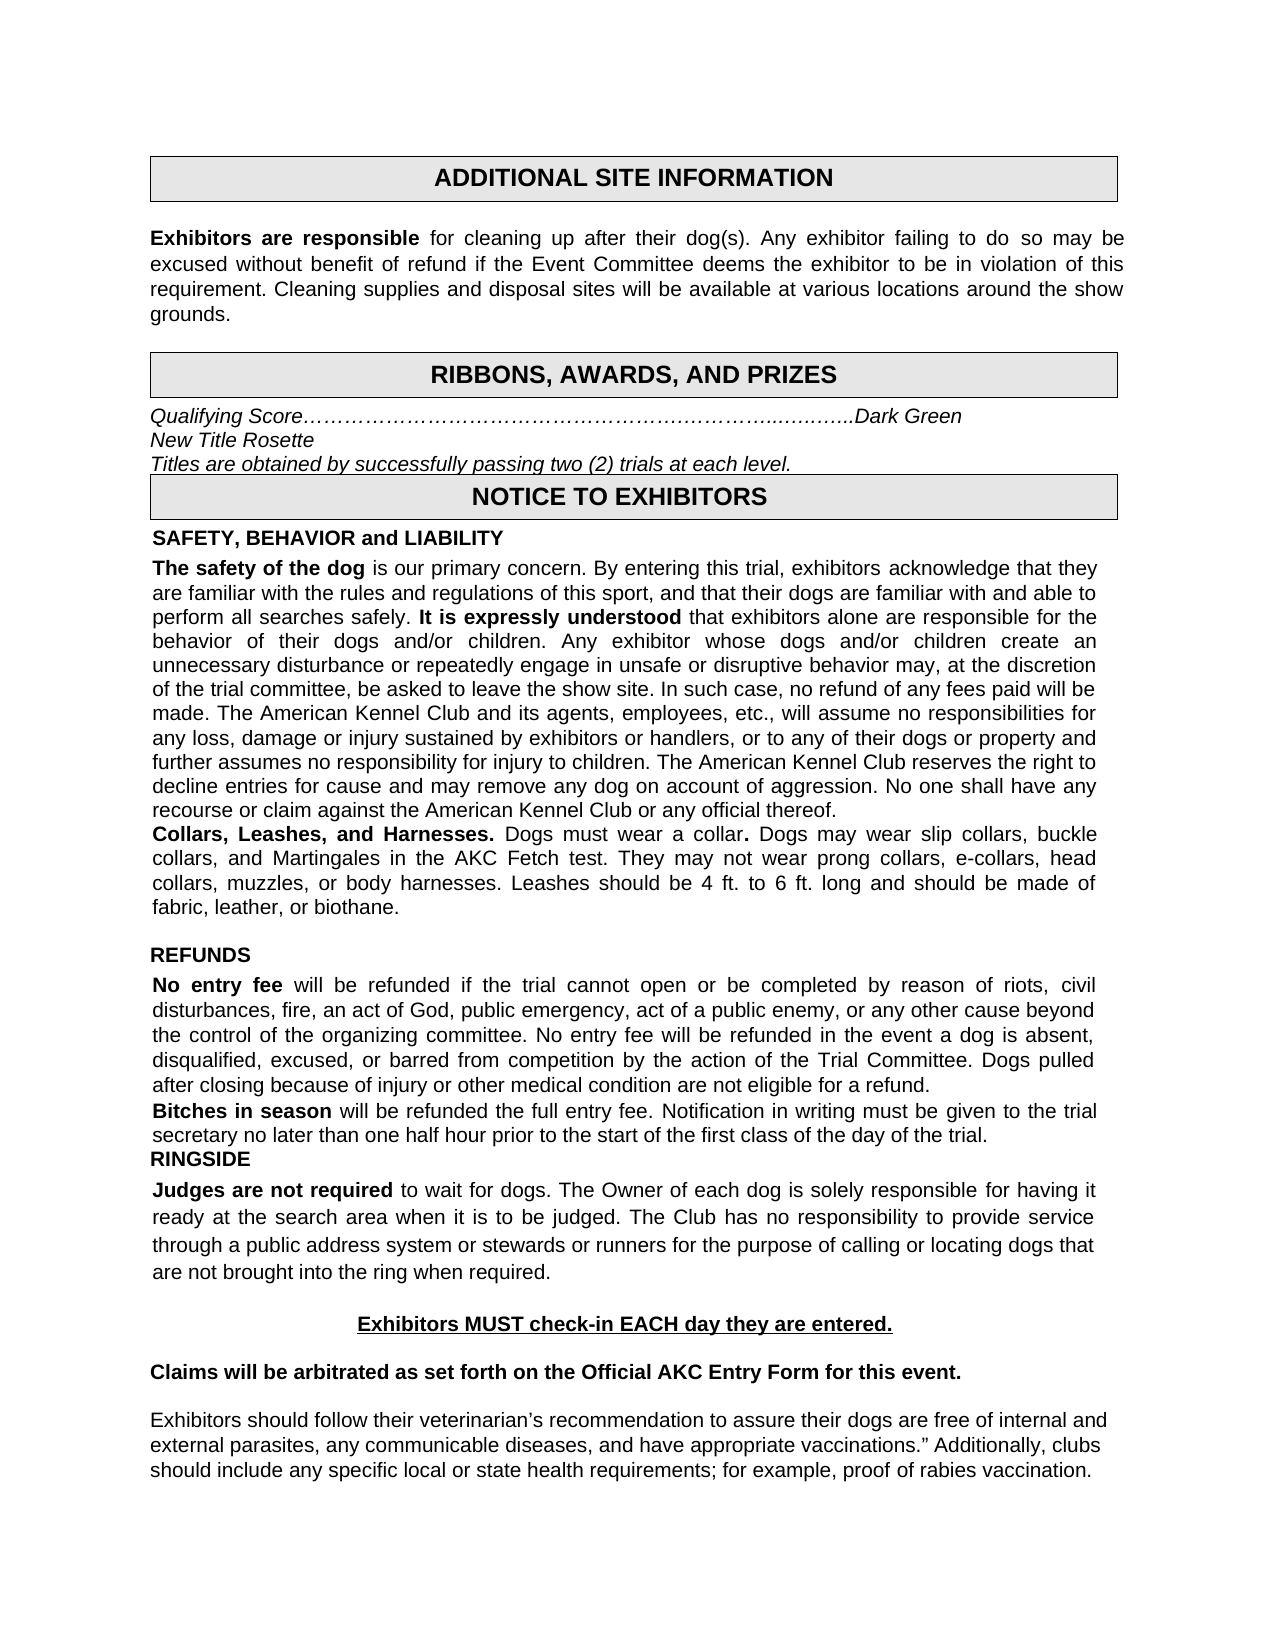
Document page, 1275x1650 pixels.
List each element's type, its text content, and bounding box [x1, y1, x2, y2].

text Exhibitors are responsible for cleaning up after their dog(s). Any exhibitor failing to do so may be excused without benefit of refund if the Event Committee deems the exhibitor to be in violation of this requirement. Cleaning supplies and disposal sites will be available at various locations around the show grounds. [150, 226, 1125, 326]
text The safety of the dog is our primary concern. By entering this trial, exhibitors acknowledge that they are familiar with the rules and regulations of this sport, and that their dogs are familiar with and able to perform all searches safely. It is expressly understood that exhibitors alone are responsible for the behavior of their dogs and/or children. Any exhibitor whose dogs and/or children create an unnecessary disturbance or repeatedly engage in unsafe or disruptive behavior may, at the discretion of the trial committee, be asked to leave the show site. In such case, no refund of any fees paid will be made. The American Kennel Club and its agents, employees, etc., will assume no responsibilities for any loss, damage or injury sustained by exhibitors or handlers, or to any of their dogs or property and further assumes no responsibility for injury to children. The American Kennel Club reserves the right to decline entries for cause and may remove any dog on account of aggression. No one shall have any recourse or claim against the American Kennel Club or any official thereof. [152, 556, 1098, 822]
text Bitches in season will be refunded the full entry fee. Notification in writing must be given to the trial secretary no later than one half hour prior to the start of the first class of the day of the trial. [152, 1099, 1098, 1147]
text REFUNDS [150, 943, 1125, 967]
text Exhibitors MUST check-in EACH day they are entered. [152, 1312, 1098, 1336]
text Titles are obtained by successfully passing two (2) trials at each level. [150, 451, 1125, 475]
text New Title Rosette [150, 427, 1125, 451]
text RINGSIDE [150, 1147, 1125, 1171]
text Claims will be arbitrated as set forth on the Official AKC Entry Form for this event. [150, 1360, 1125, 1384]
text Collars, Leashes, and Harnesses. Dogs must wear a collar. Dogs may wear slip collars, buckle collars, and Martingales in the AKC Fetch test. They may not wear prong collars, e-collars, head collars, muzzles, or body harnesses. Leashes should be 4 ft. to 6 ft. long and should be made of fabric, leather, or biothane. [152, 822, 1098, 918]
text Qualifying Score……………………………………………….…………...…..…...Dark Green [150, 403, 1125, 427]
text Judges are not required to wait for dogs. The Owner of each dog is solely responsible for having it ready at the search area when it is to be judged. The Club has no responsibility to provide service through a public address system or stewards or runners for the purpose of calling or locating dogs that are not brought into the ring when required. [152, 1178, 1096, 1284]
text Exhibitors should follow their veterinarian’s recommendation to assure their dogs are free of internal and external parasites, any communicable diseases, and have appropriate vaccinations.” Additionally, clubs should include any specific local or state health requirements; for example, proof of rabies vaccination. [150, 1408, 1125, 1482]
text SAFETY, BEHAVIOR and LIABILITY [152, 526, 1125, 550]
text No entry fee will be refunded if the trial cannot open or be completed by reason of riots, civil disturbances, fire, an act of God, public emergency, act of a public enemy, or any other cause beyond the control of the organizing committee. No entry fee will be refunded in the event a dog is absent, disqualified, excused, or barred from competition by the action of the Trial Committee. Dogs pulled after closing because of injury or other medical condition are not eligible for a refund. [152, 973, 1096, 1097]
